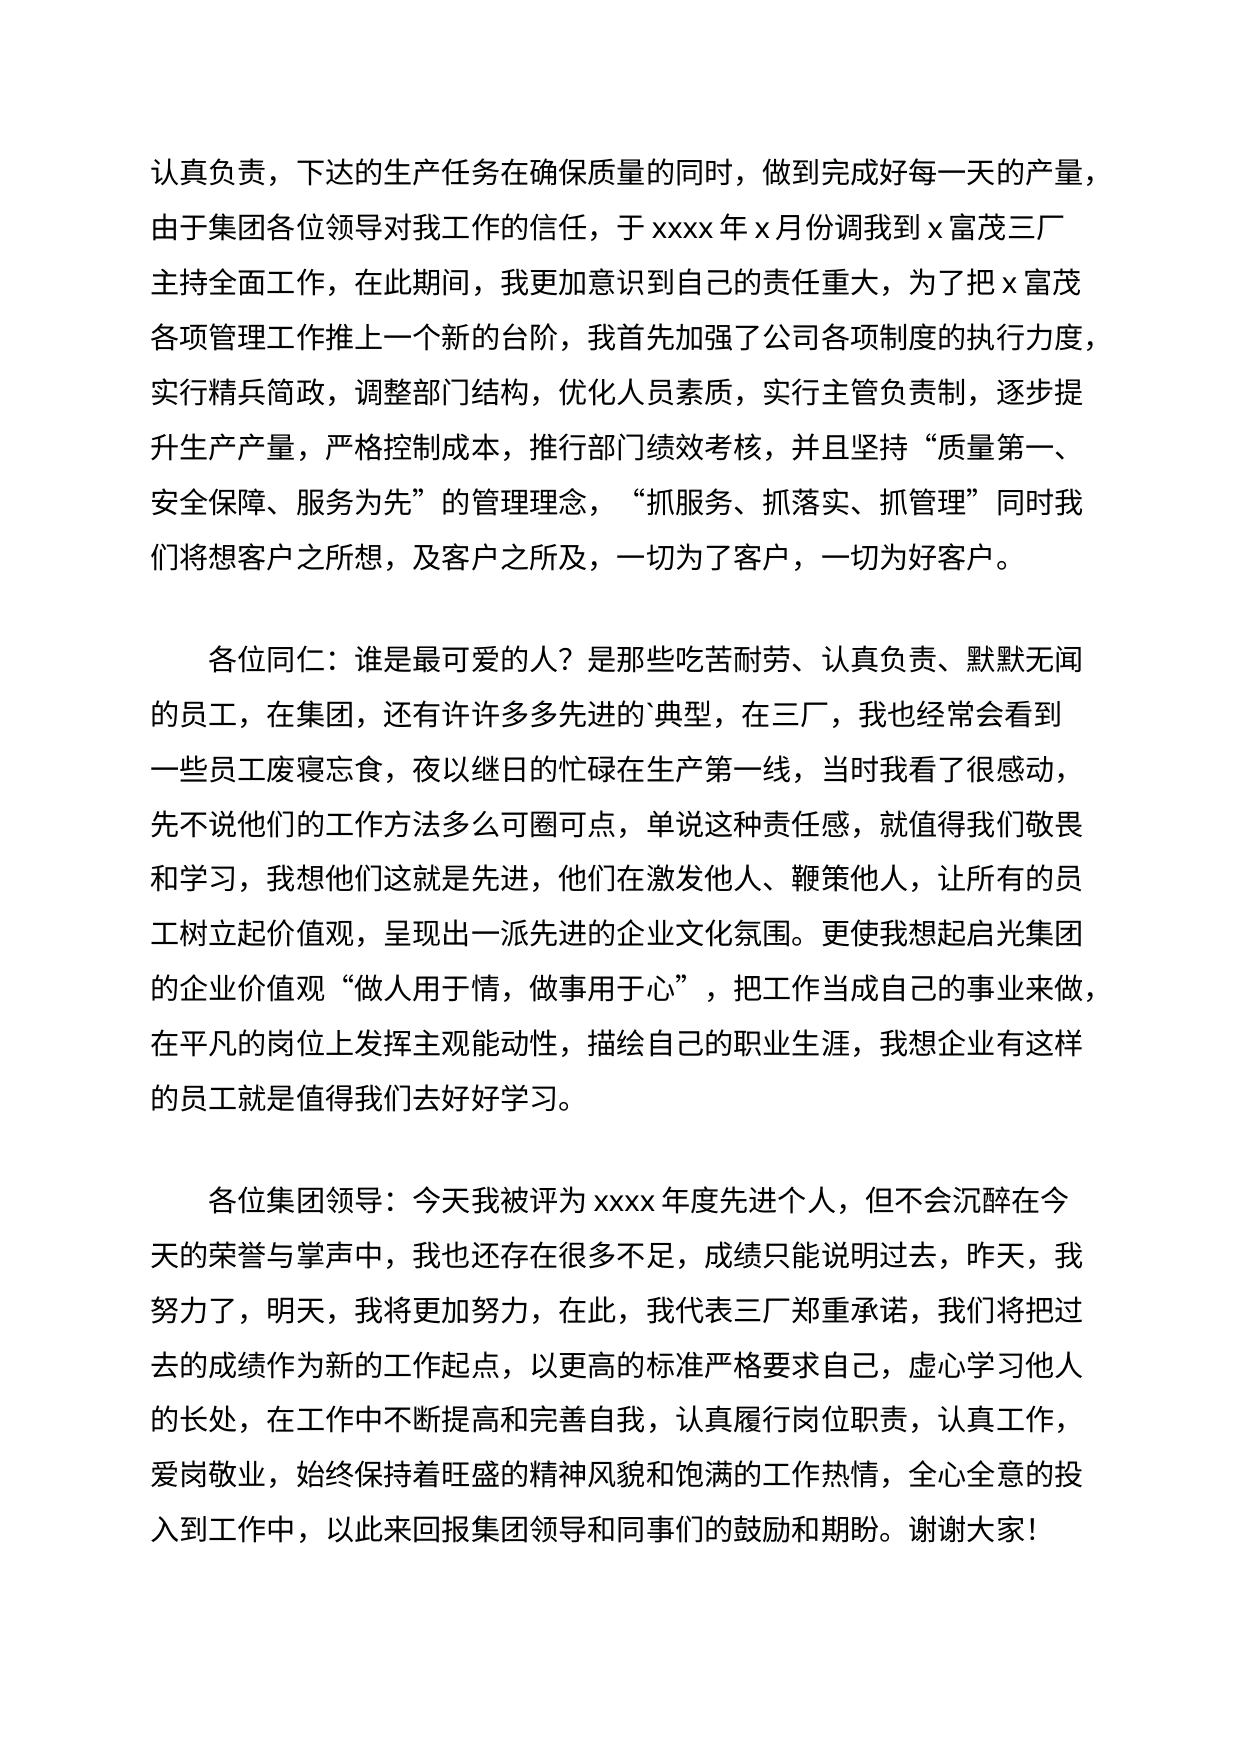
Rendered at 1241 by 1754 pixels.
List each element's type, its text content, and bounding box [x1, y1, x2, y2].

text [150, 150, 1090, 577]
text 各位集团领导：今天我被评为xxxx年度先进个人，但不会沉醉在今天的荣誉与掌声中，我也还存在很多不足，成绩只能说明过去，昨天，我努力了，明天，我将更加努力，在此，我代表三厂郑重承诺，我们将把过去的成绩作为新的工作起点，以更高的标准严格要求自己，虚心学习他人的长处，在工作中不断提高和完善自我，认真履行岗位职责，认真工作，爱岗敬业，始终保持着旺盛的精神风貌和饱满的工作热情，全心全意的投入到工作中，以此来回报集团领导和同事们的鼓励和期盼。谢谢大家！ [150, 1177, 1090, 1549]
text 各位同仁：谁是最可爱的人？是那些吃苦耐劳、认真负责、默默无闻的员工，在集团，还有许许多多先进的`典型，在三厂，我也经常会看到一些员工废寝忘食，夜以继日的忙碌在生产第一线，当时我看了很感动，先不说他们的工作方法多么可圈可点，单说这种责任感，就值得我们敬畏和学习，我想他们这就是先进，他们在激发他人、鞭策他人，让所有的员工树立起价值观，呈现出一派先进的企业文化氛围。更使我想起启光集团的企业价值观“做人用于情，做事用于心”，把工作当成自己的事业来做，在平凡的岗位上发挥主观能动性，描绘自己的职业生涯，我想企业有这样的员工就是值得我们去好好学习。 [150, 636, 1090, 1118]
